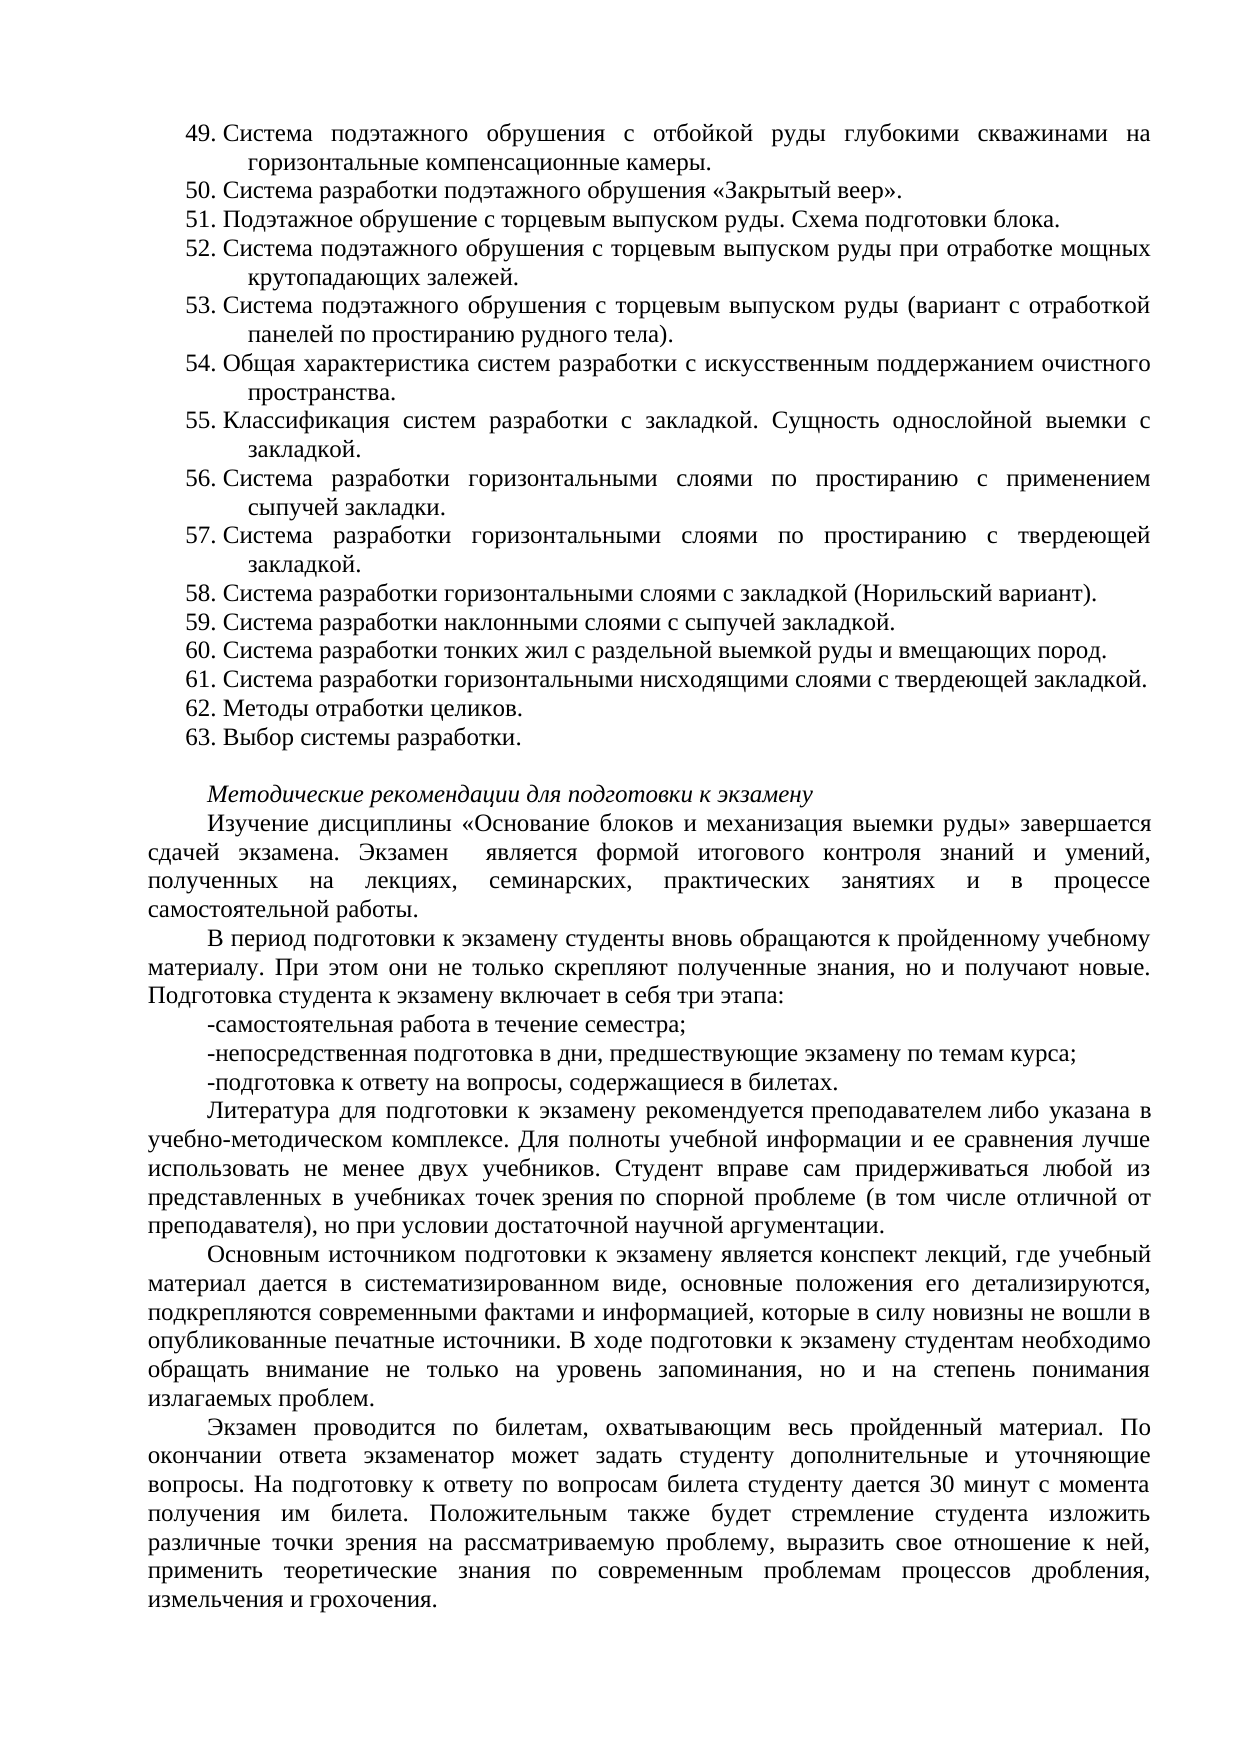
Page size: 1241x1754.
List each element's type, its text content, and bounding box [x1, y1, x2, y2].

text Экзамен проводится по билетам, охватывающим весь пройденный материал. По окончании ответа экзаменатор может задать студенту дополнительные и уточняющие вопросы. На подготовку к ответу по вопросам билета студенту дается 30 минут с момента получения им билета. Положительным также будет стремление студента изложить различные точки зрения на рассматриваемую проблему, выразить свое отношение к ней, применить теоретические знания по современным проблемам процессов дробления, измельчения и грохочения. [148, 1412, 1152, 1613]
list Выбор системы разработки. [185, 722, 1152, 751]
list Система разработки горизонтальными слоями по простиранию с твердеющей закладкой. [185, 521, 1152, 578]
list Система разработки горизонтальными нисходящими слоями с твердеющей закладкой. [185, 664, 1152, 693]
text Изучение дисциплины «Основание блоков и механизация выемки руды» завершается сдачей экзамена. Экзамен является формой итогового контроля знаний и умений, полученных на лекциях, семинарских, практических занятиях и в процессе самостоятельной работы. [148, 808, 1152, 923]
list Система подэтажного обрушения с отбойкой руды глубокими скважинами на горизонтальные компенсационные камеры. [185, 118, 1152, 176]
text Методические рекомендации для подготовки к экзамену [148, 779, 1152, 808]
text Основным источником подготовки к экзамену является конспект лекций, где учебный материал дается в систематизированном виде, основные положения его детализируются, подкрепляются современными фактами и информацией, которые в силу новизны не вошли в опубликованные печатные источники. В ходе подготовки к экзамену студентам необходимо обращать внимание не только на уровень запоминания, но и на степень понимания излагаемых проблем. [148, 1239, 1152, 1412]
text В период подготовки к экзамену студенты вновь обращаются к пройденному учебному материалу. При этом они не только скрепляют полученные знания, но и получают новые. Подготовка студента к экзамену включает в себя три этапа: [148, 923, 1152, 1009]
list Подэтажное обрушение с торцевым выпуском руды. Схема подготовки блока. [185, 204, 1152, 233]
list Система подэтажного обрушения с торцевым выпуском руды (вариант с отработкой панелей по простиранию рудного тела). [185, 291, 1152, 348]
list Система подэтажного обрушения с торцевым выпуском руды при отработке мощных крутопадающих залежей. [185, 233, 1152, 291]
list Методы отработки целиков. [185, 693, 1152, 722]
list Система разработки наклонными слоями с сыпучей закладкой. [185, 607, 1152, 636]
text -непосредственная подготовка в дни, предшествующие экзамену по темам курса; [148, 1038, 1152, 1067]
text -самостоятельная работа в течение семестра; [148, 1009, 1152, 1038]
text Литература для подготовки к экзамену рекомендуется преподавателем либо указана в учебно-методическом комплексе. Для полноты учебной информации и ее сравнения лучше использовать не менее двух учебников. Студент вправе сам придерживаться любой из представленных в учебниках точек зрения по спорной проблеме (в том числе отличной от преподавателя), но при условии достаточной научной аргументации. [148, 1096, 1152, 1239]
list Система разработки горизонтальными слоями по простиранию с применением сыпучей закладки. [185, 463, 1152, 521]
text -подготовка к ответу на вопросы, содержащиеся в билетах. [148, 1067, 1152, 1096]
list Система разработки подэтажного обрушения «Закрытый веер». [185, 176, 1152, 204]
list Система разработки горизонтальными слоями с закладкой (Норильский вариант). [185, 578, 1152, 607]
list Классификация систем разработки с закладкой. Сущность однослойной выемки с закладкой. [185, 406, 1152, 463]
list Система разработки тонких жил с раздельной выемкой руды и вмещающих пород. [185, 636, 1152, 664]
list Общая характеристика систем разработки с искусственным поддержанием очистного пространства. [185, 348, 1152, 406]
